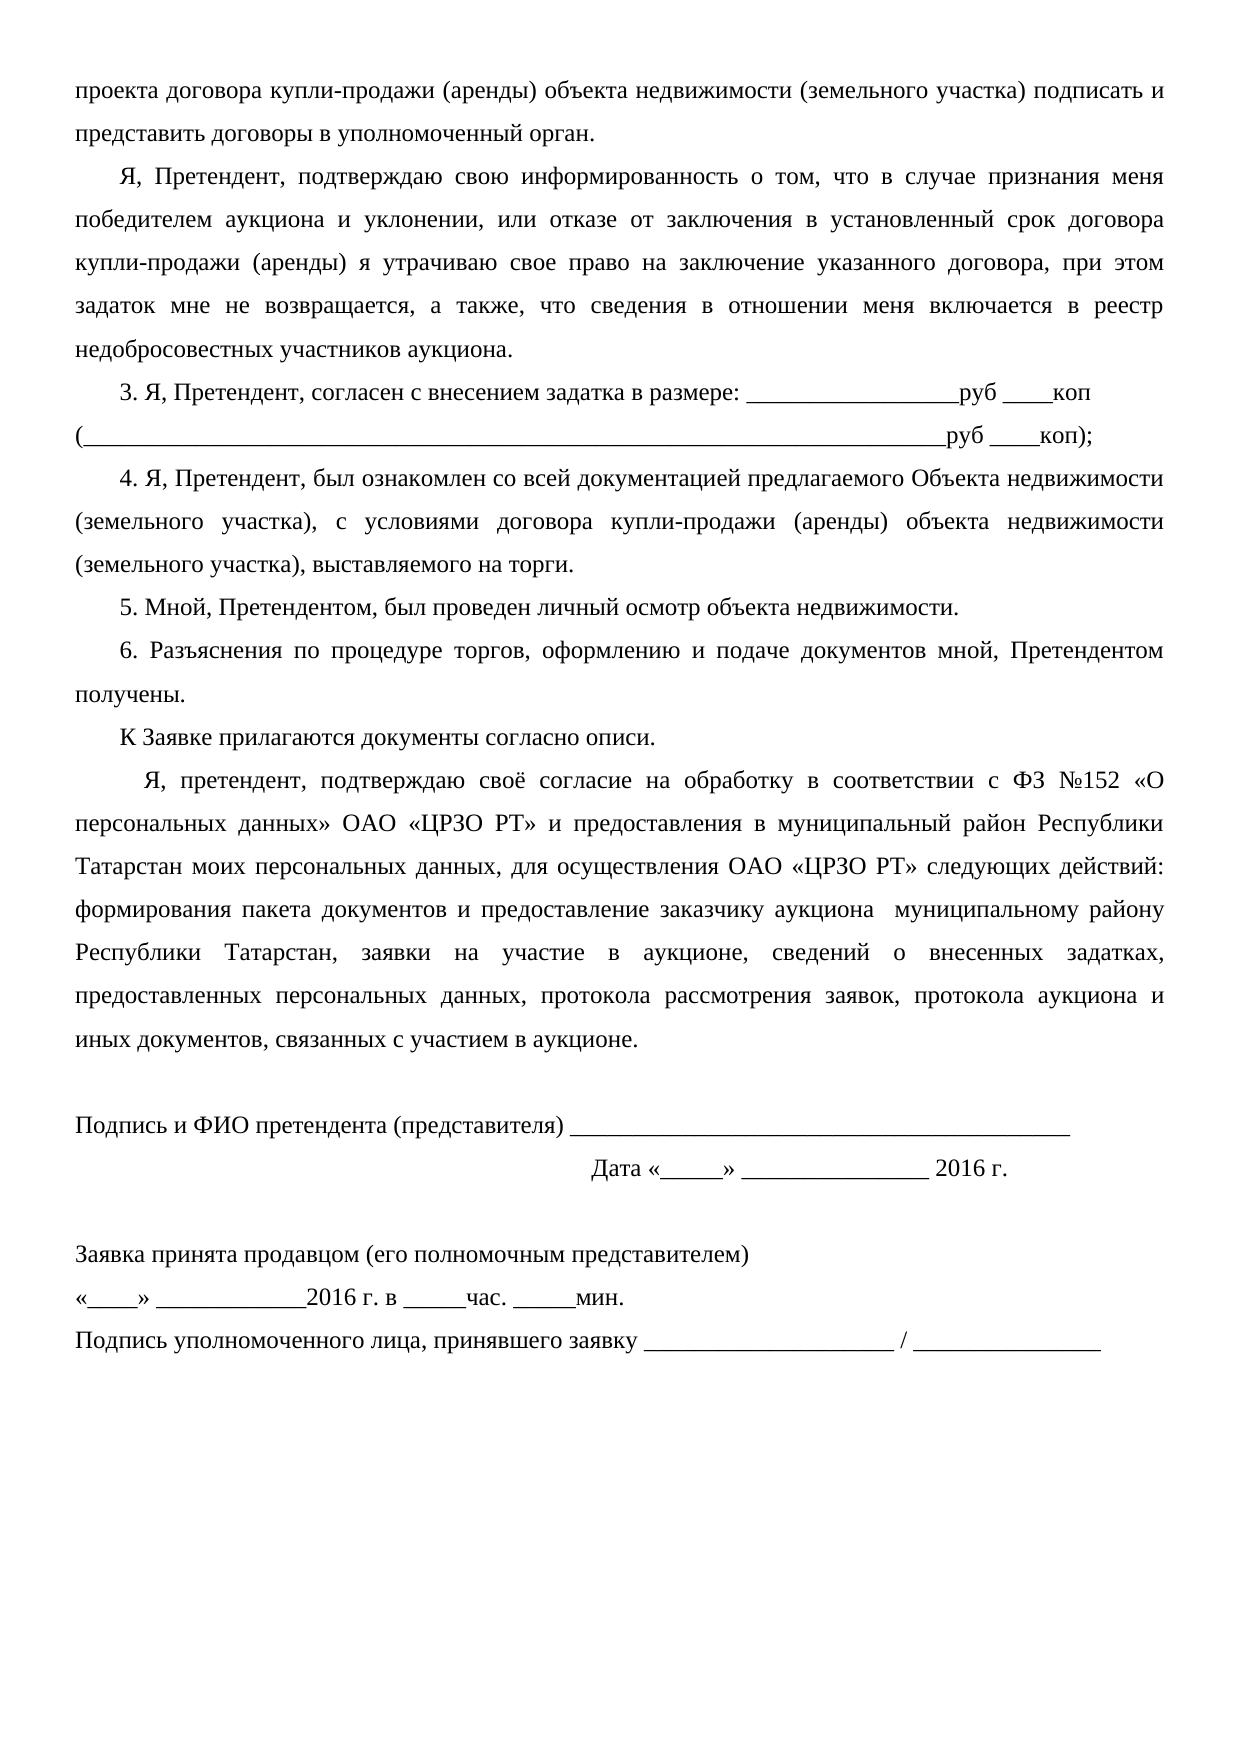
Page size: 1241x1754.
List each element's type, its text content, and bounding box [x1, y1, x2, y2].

text Я, претендент, подтверждаю своё согласие на обработку в соответствии с ФЗ №152 «О персональных данных» ОАО «ЦРЗО РТ» и предоставления в муниципальный район Республики Татарстан моих персональных данных, для осуществления ОАО «ЦРЗО РТ» следующих действий: формирования пакета документов и предоставление заказчику аукциона муниципальному району Республики Татарстан, заявки на участие в аукционе, сведений о внесенных задатках, предоставленных персональных данных, протокола рассмотрения заявок, протокола аукциона и иных документов, связанных с участием в аукционе. [75, 765, 1165, 1052]
text К Заявке прилагаются документы согласно описи. [75, 722, 1165, 751]
text 6. Разъяснения по процедуре торгов, оформлению и подаче документов мной, Претендентом получены. [75, 636, 1165, 707]
text (_____________________________________________________________________руб ____коп); [75, 420, 1165, 449]
text Заявка принята продавцом (его полномочным представителем) [75, 1239, 1165, 1268]
text Дата «_____» _______________ 2016 г. [75, 1153, 1165, 1182]
text 5. Мной, Претендентом, был проведен личный осмотр объекта недвижимости. [75, 592, 1165, 621]
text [75, 75, 1165, 147]
text Подпись и ФИО претендента (представителя) ________________________________________ [75, 1110, 1165, 1139]
text 4. Я, Претендент, был ознакомлен со всей документацией предлагаемого Объекта недвижимости (земельного участка), с условиями договора купли-продажи (аренды) объекта недвижимости (земельного участка), выставляемого на торги. [75, 463, 1165, 578]
text 3. Я, Претендент, согласен с внесением задатка в размере: _________________руб ____коп [75, 377, 1165, 406]
text Подпись уполномоченного лица, принявшего заявку ____________________ / _______________ [75, 1326, 1165, 1354]
text «____» ____________2016 г. в _____час. _____мин. [75, 1282, 1165, 1311]
text Я, Претендент, подтверждаю свою информированность о том, что в случае признания меня победителем аукциона и уклонении, или отказе от заключения в установленный срок договора купли-продажи (аренды) я утрачиваю свое право на заключение указанного договора, при этом задаток мне не возвращается, а также, что сведения в отношении меня включается в реестр недобросовестных участников аукциона. [75, 161, 1165, 362]
